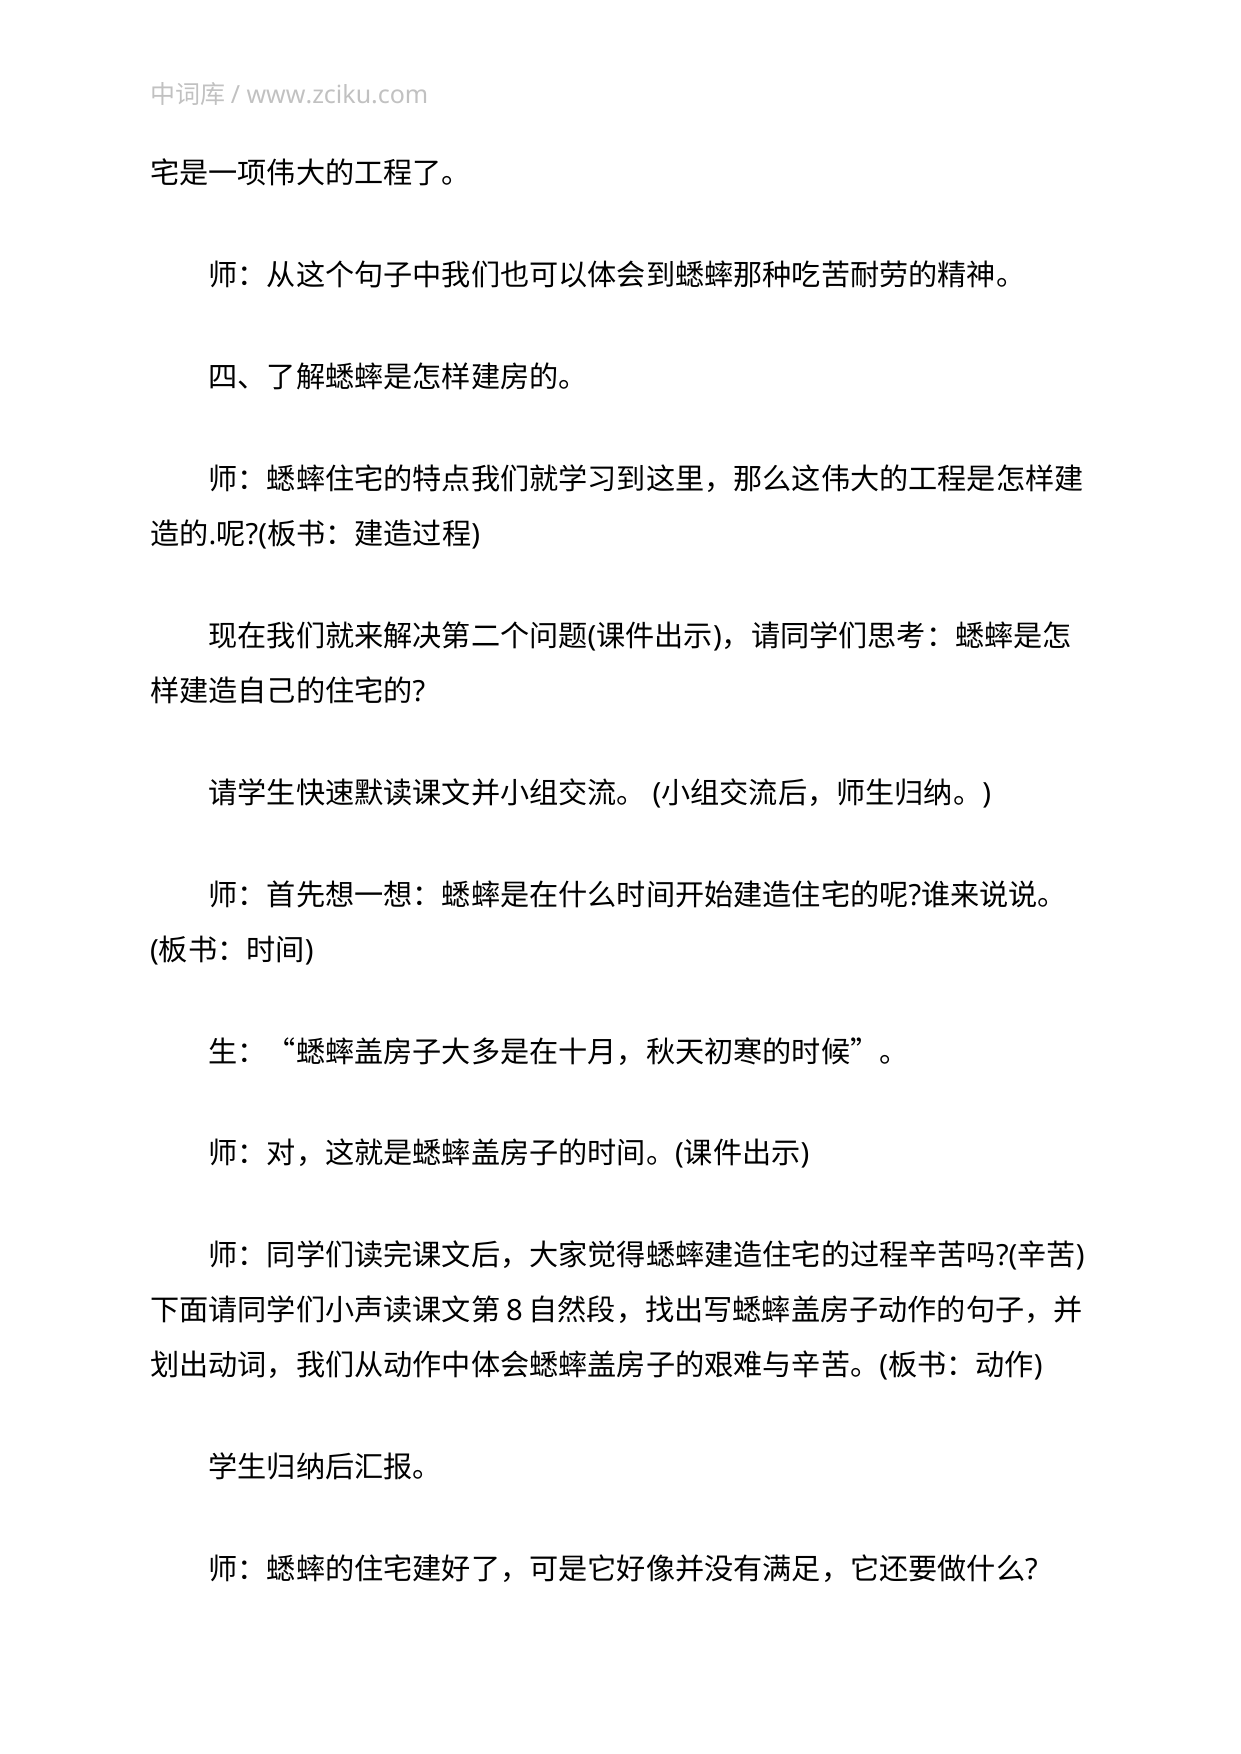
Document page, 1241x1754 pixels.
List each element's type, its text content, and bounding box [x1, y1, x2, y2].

text 师：对，这就是蟋蟀盖房子的时间。(课件出示) [150, 1130, 1090, 1172]
text 四、了解蟋蟀是怎样建房的。 [150, 353, 1090, 396]
text 师：蟋蟀住宅的特点我们就学习到这里，那么这伟大的工程是怎样建造的.呢?(板书：建造过程) [150, 455, 1090, 553]
text 生：“蟋蟀盖房子大多是在十月，秋天初寒的时候”。 [150, 1028, 1090, 1070]
text 师：同学们读完课文后，大家觉得蟋蟀建造住宅的过程辛苦吗?(辛苦)下面请同学们小声读课文第8自然段，找出写蟋蟀盖房子动作的句子，并划出动词，我们从动作中体会蟋蟀盖房子的艰难与辛苦。(板书：动作) [150, 1232, 1090, 1384]
text 现在我们就来解决第二个问题(课件出示)，请同学们思考：蟋蟀是怎样建造自己的住宅的? [150, 612, 1090, 709]
text 请学生快速默读课文并小组交流。 (小组交流后，师生归纳。) [150, 769, 1090, 812]
text 学生归纳后汇报。 [150, 1444, 1090, 1486]
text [150, 150, 1090, 192]
text 师：首先想一想：蟋蟀是在什么时间开始建造住宅的呢?谁来说说。 (板书：时间) [150, 871, 1090, 968]
text 师：从这个句子中我们也可以体会到蟋蟀那种吃苦耐劳的精神。 [150, 252, 1090, 294]
text 师：蟋蟀的住宅建好了，可是它好像并没有满足，它还要做什么? [150, 1546, 1090, 1588]
